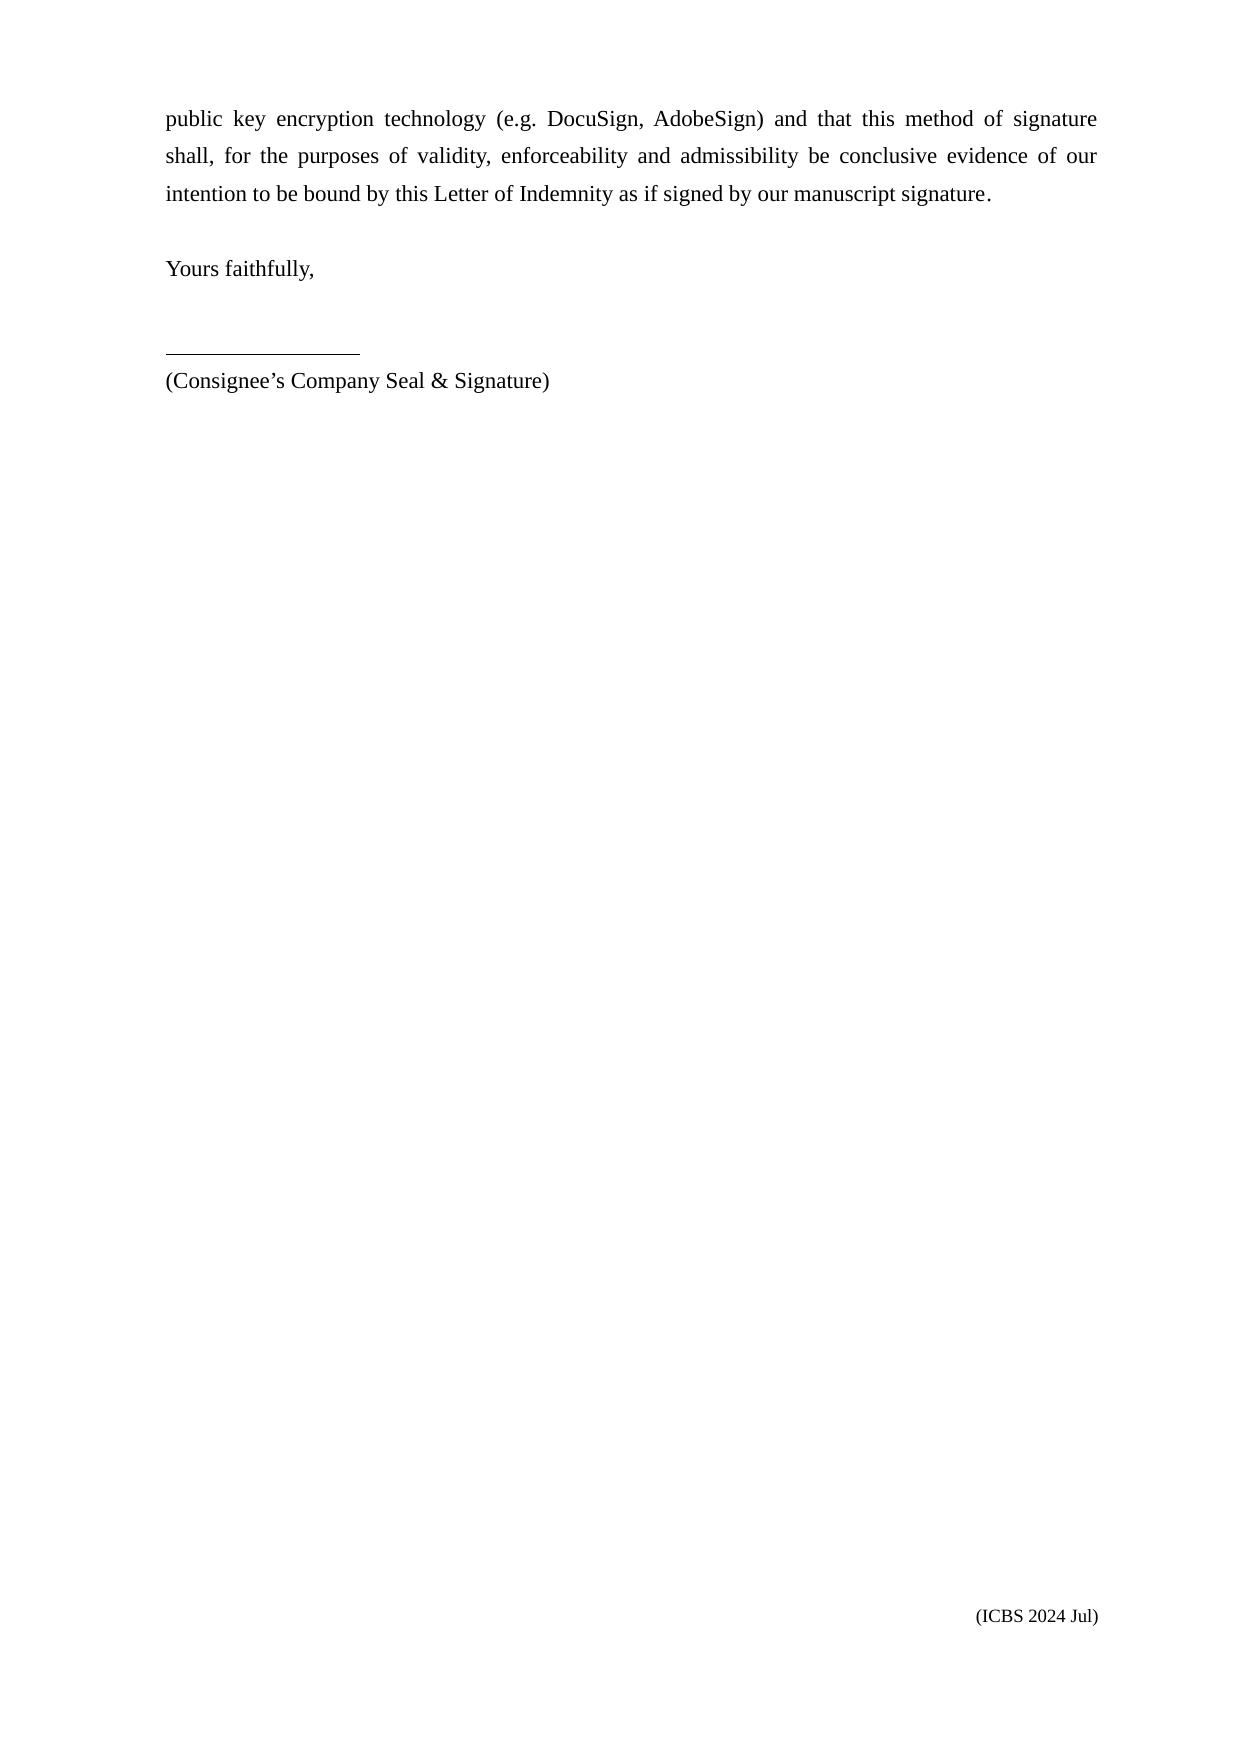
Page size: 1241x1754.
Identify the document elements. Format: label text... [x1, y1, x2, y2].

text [165, 99, 1098, 212]
text Yours faithfully, [165, 249, 1098, 287]
text (Consignee’s Company Seal & Signature) [165, 362, 1098, 399]
